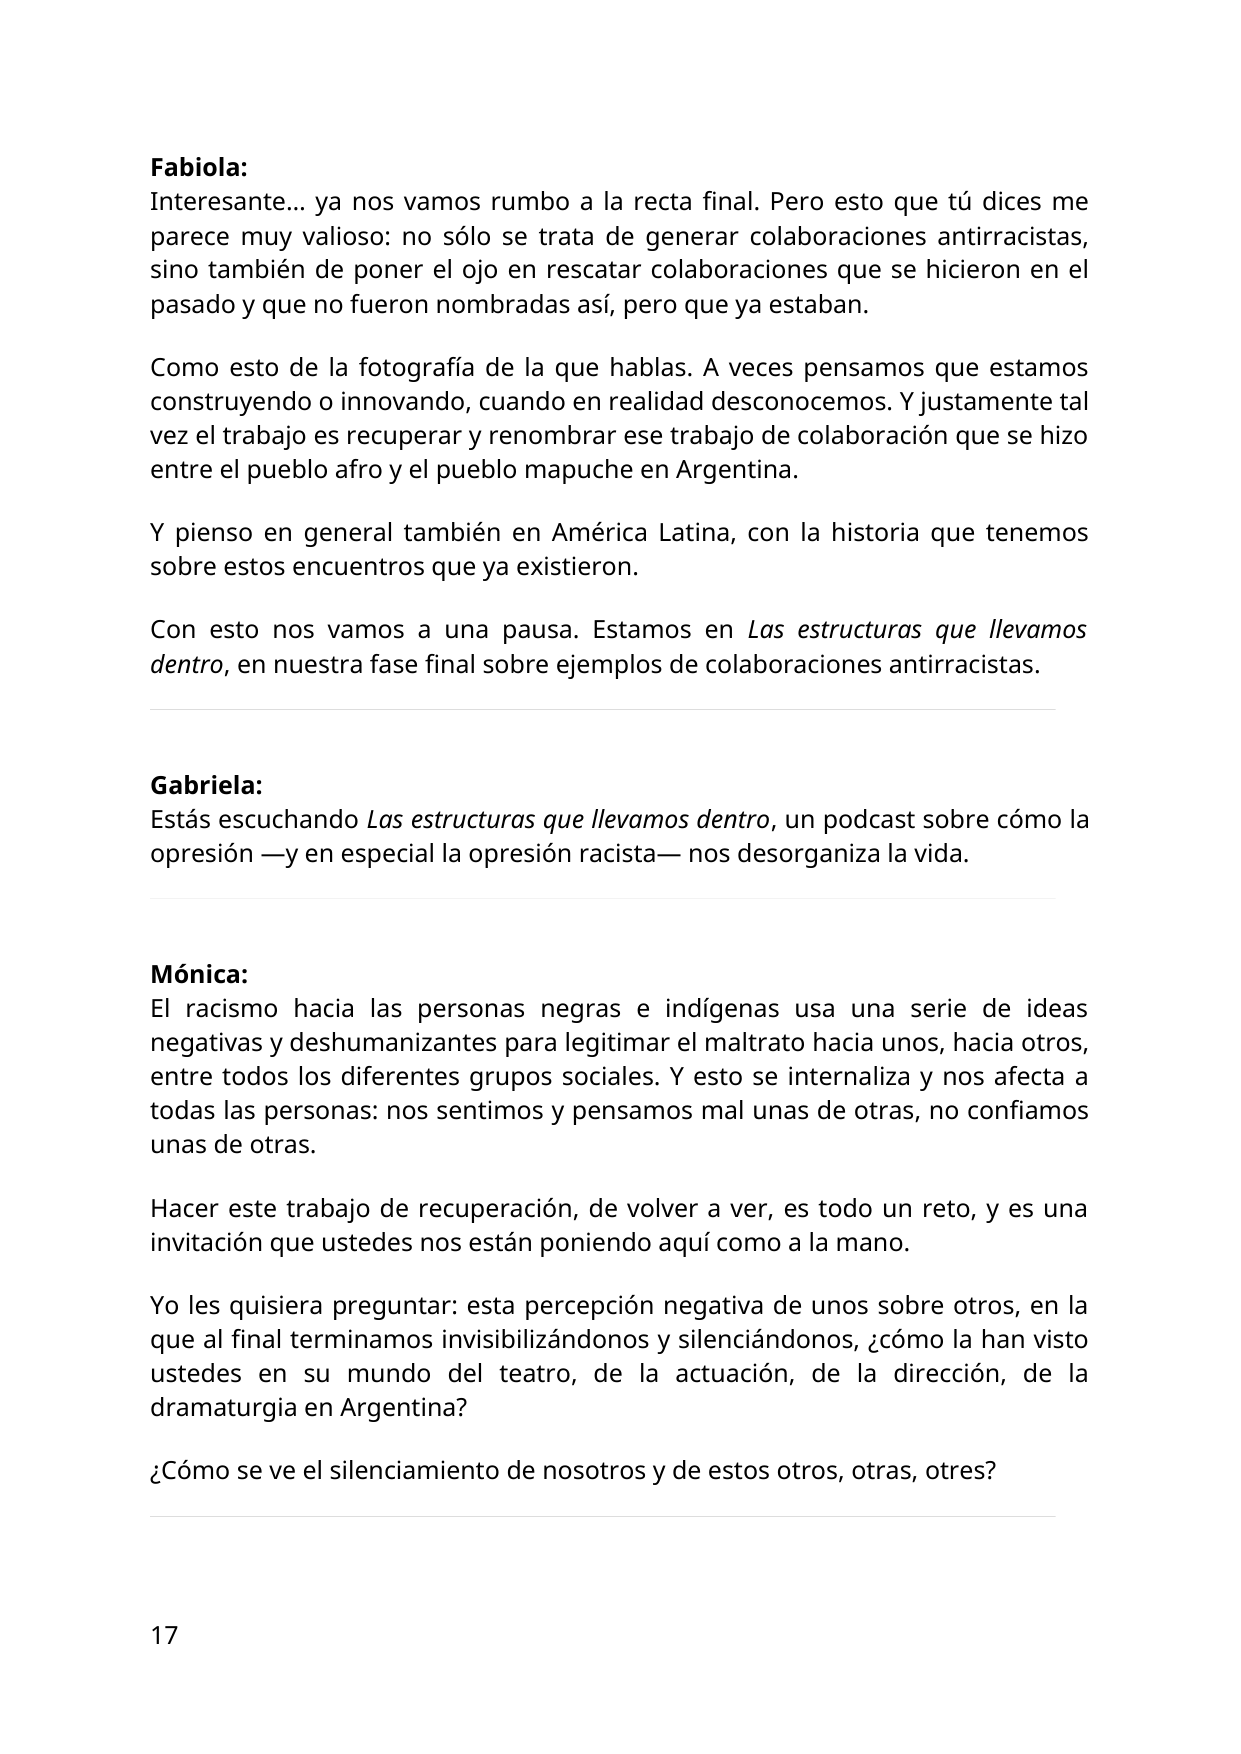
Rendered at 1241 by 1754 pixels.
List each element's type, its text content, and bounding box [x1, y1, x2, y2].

text Hacer este trabajo de recuperación, de volver a ver, es todo un reto, y es una invitación que ustedes nos están poniendo aquí como a la mano. [150, 1190, 1090, 1258]
text Gabriela: Estás escuchando Las estructuras que llevamos dentro, un podcast sobre cómo la opresión —y en especial la opresión racista— nos desorganiza la vida. [150, 767, 1090, 869]
text Fabiola: Interesante… ya nos vamos rumbo a la recta final. Pero esto que tú dices me parece muy valioso: no sólo se trata de generar colaboraciones antirracistas, sino también de poner el ojo en rescatar colaboraciones que se hicieron en el pasado y que no fueron nombradas así, pero que ya estaban. [150, 150, 1090, 320]
text ¿Cómo se ve el silenciamiento de nosotros y de estos otros, otras, otres? [150, 1453, 1090, 1487]
text Como esto de la fotografía de la que hablas. A veces pensamos que estamos construyendo o innovando, cuando en realidad desconocemos. Y justamente tal vez el trabajo es recuperar y renombrar ese trabajo de colaboración que se hizo entre el pueblo afro y el pueblo mapuche en Argentina. [150, 349, 1090, 486]
text Con esto nos vamos a una pausa. Estamos en Las estructuras que llevamos dentro, en nuestra fase final sobre ejemplos de colaboraciones antirracistas. [150, 612, 1090, 680]
text Y pienso en general también en América Latina, con la historia que tenemos sobre estos encuentros que ya existieron. [150, 515, 1090, 583]
text Yo les quisiera preguntar: esta percepción negativa de unos sobre otros, en la que al final terminamos invisibilizándonos y silenciándonos, ¿cómo la han visto ustedes en su mundo del teatro, de la actuación, de la dirección, de la dramaturgia en Argentina? [150, 1287, 1090, 1424]
text Mónica: El racismo hacia las personas negras e indígenas usa una serie de ideas negativas y deshumanizantes para legitimar el maltrato hacia unos, hacia otros, entre todos los diferentes grupos sociales. Y esto se internaliza y nos afecta a todas las personas: nos sentimos y pensamos mal unas de otras, no confiamos unas de otras. [150, 957, 1090, 1161]
